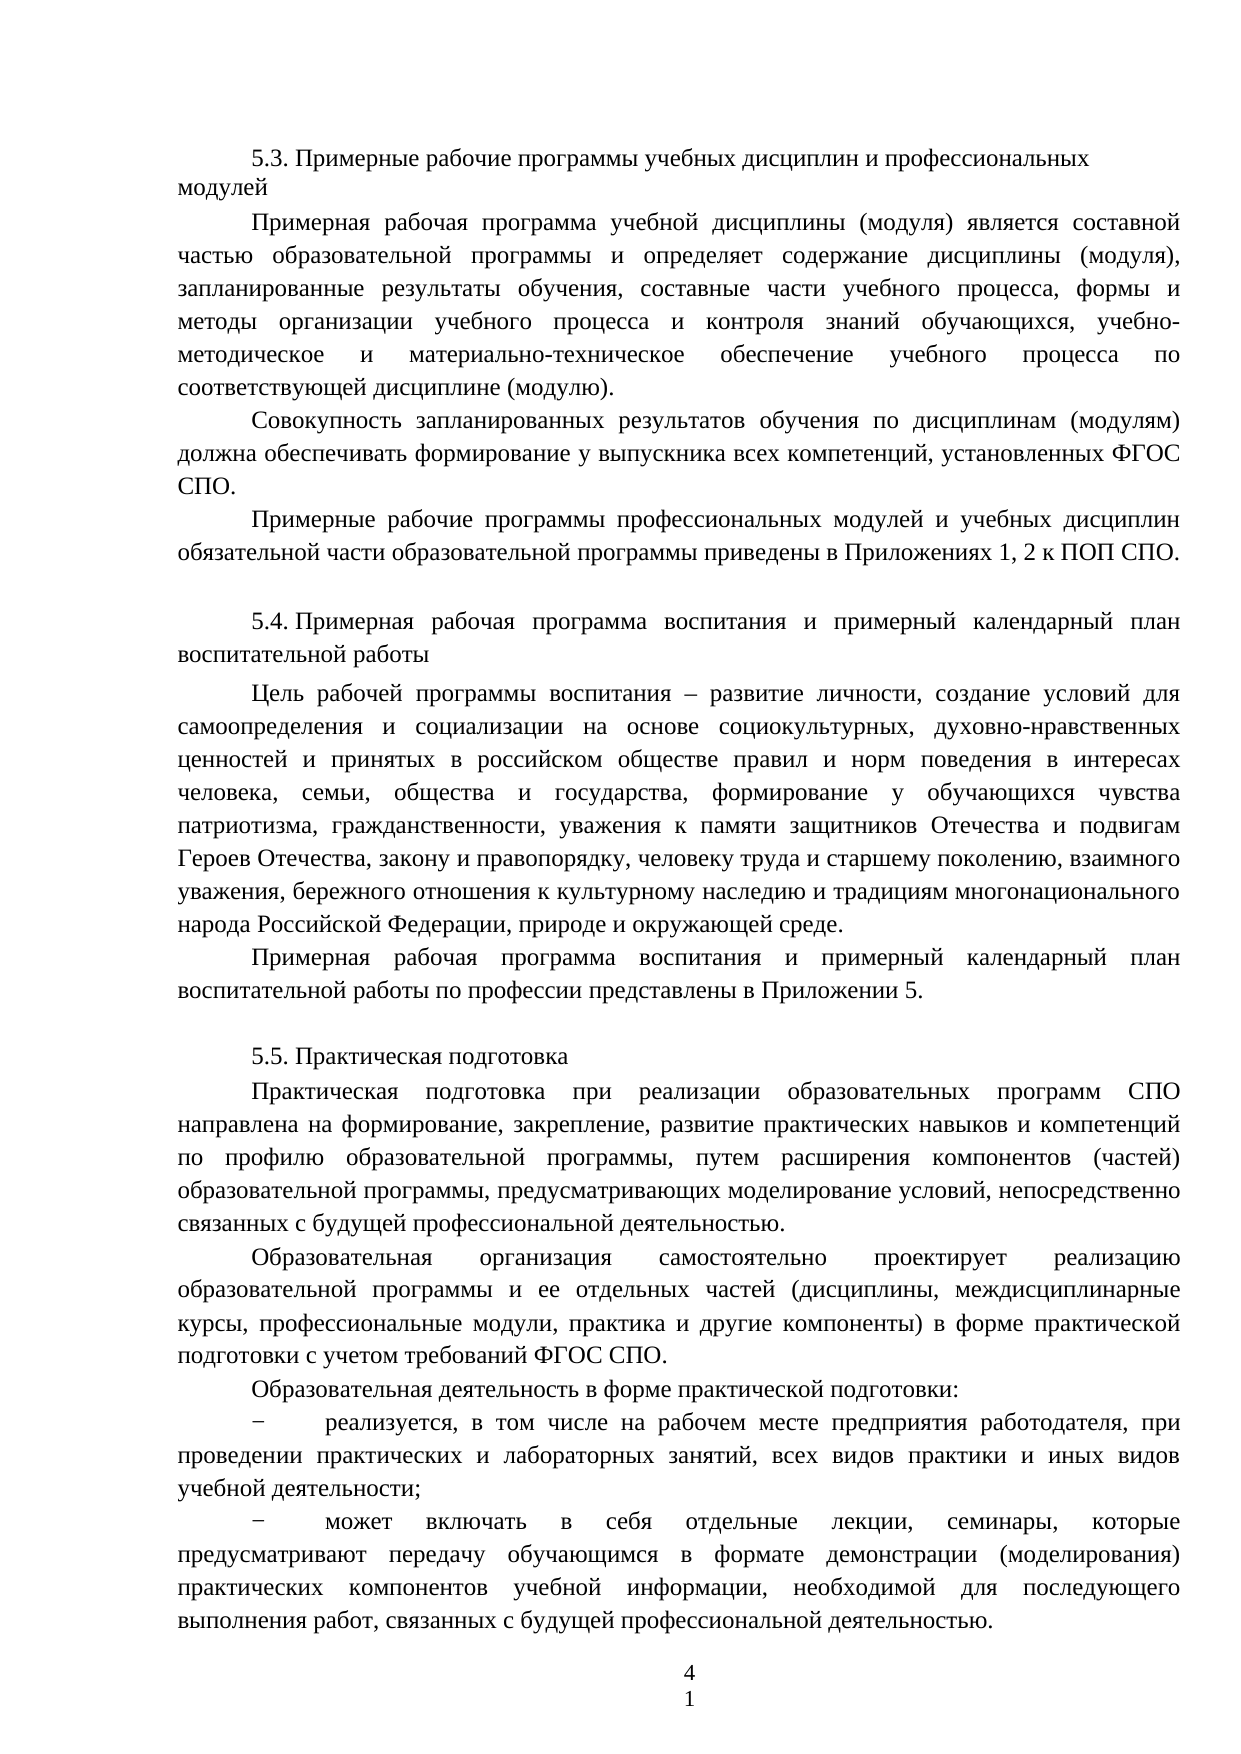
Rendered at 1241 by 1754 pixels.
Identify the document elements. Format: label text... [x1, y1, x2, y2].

text Образовательная деятельность в форме практической подготовки: [177, 1374, 1181, 1402]
subtitle 5.4. Примерная рабочая программа воспитания и примерный календарный план воспитательной работы [177, 606, 1181, 668]
text Практическая подготовка при реализации образовательных программ СПО направлена на формирование, закрепление, развитие практических навыков и компетенций по профилю образовательной программы, путем расширения компонентов (частей) образовательной программы, предусматривающих моделирование условий, непосредственно связанных с будущей профессиональной деятельностью. [177, 1076, 1181, 1237]
subtitle 5.3. Примерные рабочие программы учебных дисциплин и профессиональных модулей [177, 143, 1181, 201]
text Совокупность запланированных результатов обучения по дисциплинам (модулям) должна обеспечивать формирование у выпускника всех компетенций, установленных ФГОС СПО. [177, 405, 1181, 500]
text Примерная рабочая программа воспитания и примерный календарный план воспитательной работы по профессии представлены в Приложении 5. [177, 942, 1181, 1004]
text Примерные рабочие программы профессиональных модулей и учебных дисциплин обязательной части образовательной программы приведены в Приложениях 1, 2 к ПОП СПО. [177, 504, 1181, 566]
list реализуется, в том числе на рабочем месте предприятия работодателя, при проведении практических и лабораторных занятий, всех видов практики и иных видов учебной деятельности; [177, 1407, 1181, 1501]
text Образовательная организация самостоятельно проектирует реализацию образовательной программы и ее отдельных частей (дисциплины, междисциплинарные курсы, профессиональные модули, практика и другие компоненты) в форме практической подготовки с учетом требований ФГОС СПО. [177, 1242, 1181, 1369]
text Цель рабочей программы воспитания – развитие личности, создание условий для самоопределения и социализации на основе социокультурных, духовно-нравственных ценностей и принятых в российском обществе правил и норм поведения в интересах человека, семьи, общества и государства, формирование у обучающихся чувства патриотизма, гражданственности, уважения к памяти защитников Отечества и подвигам Героев Отечества, закону и правопорядку, человеку труда и старшему поколению, взаимного уважения, бережного отношения к культурному наследию и традициям многонационального народа Российской Федерации, природе и окружающей среде. [177, 678, 1181, 938]
subtitle 5.5. Практическая подготовка [177, 1041, 1181, 1070]
text Примерная рабочая программа учебной дисциплины (модуля) является составной частью образовательной программы и определяет содержание дисциплины (модуля), запланированные результаты обучения, составные части учебного процесса, формы и методы организации учебного процесса и контроля знаний обучающихся, учебно-методическое и материально-техническое обеспечение учебного процесса по соответствующей дисциплине (модулю). [177, 207, 1181, 401]
list может включать в себя отдельные лекции, семинары, которые предусматривают передачу обучающимся в формате демонстрации (моделирования) практических компонентов учебной информации, необходимой для последующего выполнения работ, связанных с будущей профессиональной деятельностью. [177, 1506, 1181, 1633]
